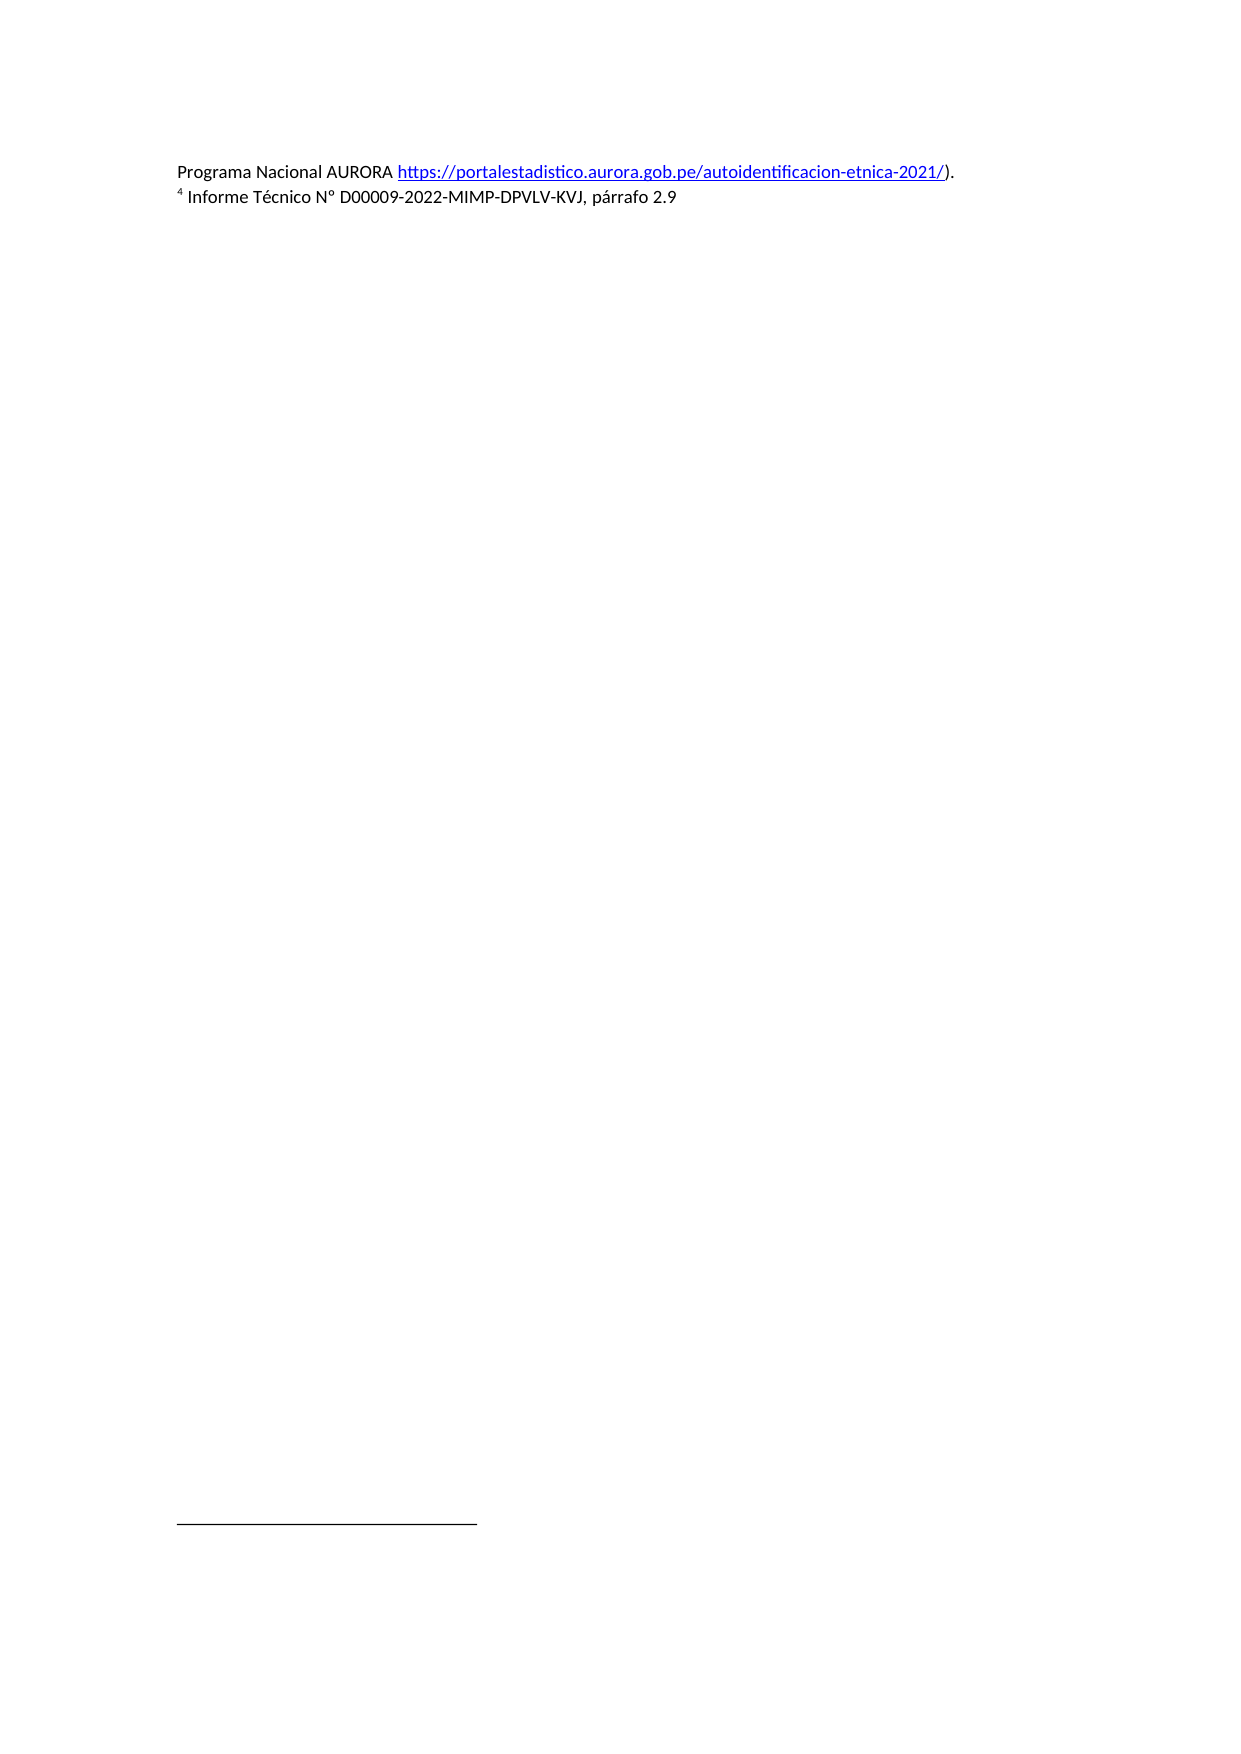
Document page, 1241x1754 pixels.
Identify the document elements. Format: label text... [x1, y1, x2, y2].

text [177, 160, 1065, 183]
text 4 Informe Técnico Nº D00009-2022-MIMP-DPVLV-KVJ, párrafo 2.9 [177, 185, 1176, 208]
